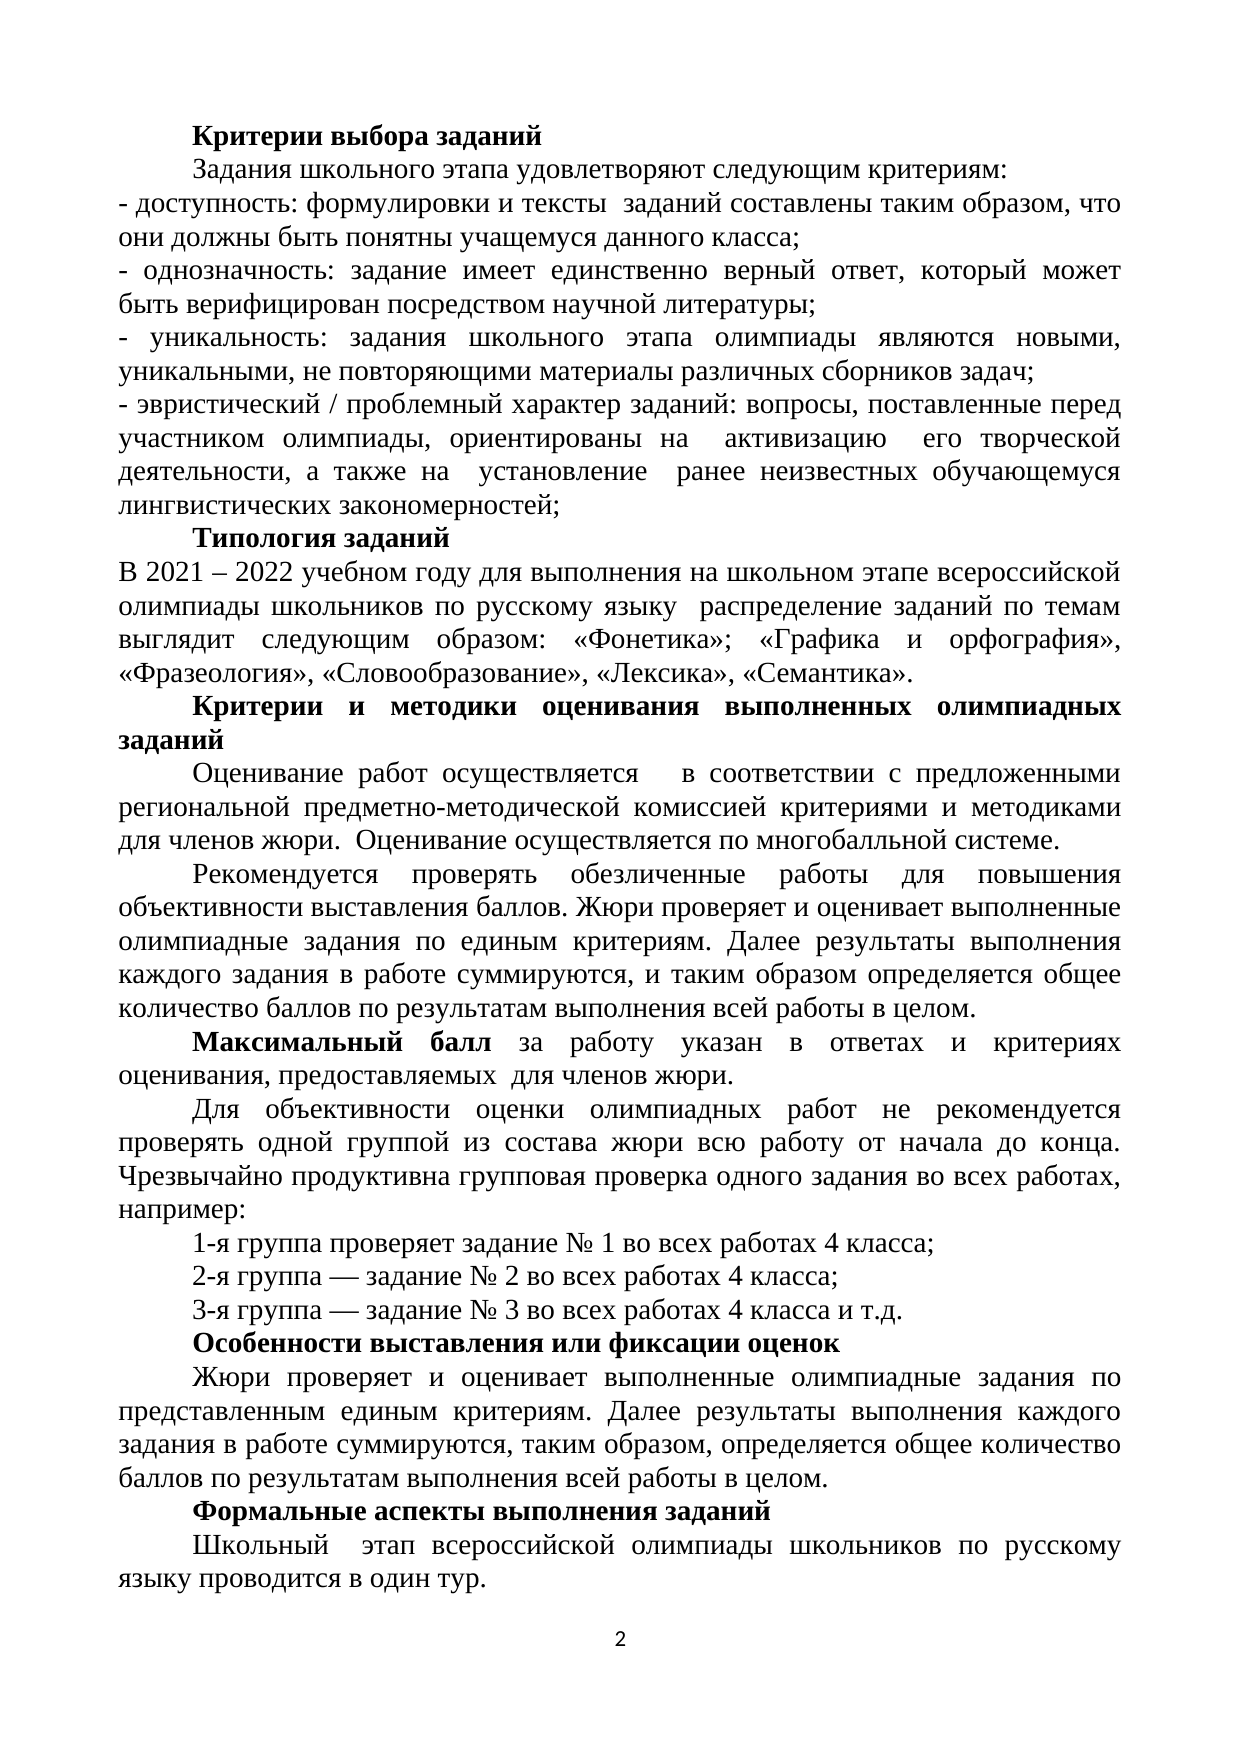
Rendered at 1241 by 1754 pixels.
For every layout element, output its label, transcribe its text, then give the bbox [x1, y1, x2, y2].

text Для объективности оценки олимпиадных работ не рекомендуется проверять одной группой из состава жюри всю работу от начала до конца. Чрезвычайно продуктивна групповая проверка одного задания во всех работах, например: [118, 1091, 1122, 1225]
text Рекомендуется проверять обезличенные работы для повышения объективности выставления баллов. Жюри проверяет и оценивает выполненные олимпиадные задания по единым критериям. Далее результаты выполнения каждого задания в работе суммируются, и таким образом определяется общее количество баллов по результатам выполнения всей работы в целом. [118, 856, 1122, 1024]
text Жюри проверяет и оценивает выполненные олимпиадные задания по представленным единым критериям. Далее результаты выполнения каждого задания в работе суммируются, таким образом, определяется общее количество баллов по результатам выполнения всей работы в целом. [118, 1359, 1122, 1493]
text 3-я группа — задание № 3 во всех работах 4 класса и т.д. [118, 1292, 1122, 1326]
text Оценивание работ осуществляется в соответствии с предложенными региональной предметно-методической комиссией критериями и методиками для членов жюри. Оценивание осуществляется по многобалльной системе. [118, 755, 1122, 856]
text - однозначность: задание имеет единственно верный ответ, который может быть верифицирован посредством научной литературы; [118, 252, 1122, 319]
text Школьный этап всероссийской олимпиады школьников по русскому языку проводится в один тур. [118, 1527, 1122, 1594]
text - эвристический / проблемный характер заданий: вопросы, поставленные перед участником олимпиады, ориентированы на активизацию его творческой деятельности, а также на установление ранее неизвестных обучающемуся лингвистических закономерностей; [118, 386, 1122, 521]
text - уникальность: задания школьного этапа олимпиады являются новыми, уникальными, не повторяющими материалы различных сборников задач; [118, 319, 1122, 386]
text Типология заданий [118, 521, 1122, 554]
text Критерии и методики оценивания выполненных олимпиадных заданий [118, 688, 1122, 755]
text 2-я группа — задание № 2 во всех работах 4 класса; [118, 1258, 1122, 1292]
text Максимальный балл за работу указан в ответах и критериях оценивания, предоставляемых для членов жюри. [118, 1024, 1122, 1091]
text Особенности выставления или фиксации оценок [118, 1326, 1122, 1359]
text В 2021 – 2022 учебном году для выполнения на школьном этапе всероссийской олимпиады школьников по русскому языку распределение заданий по темам выглядит следующим образом: «Фонетика»; «Графика и орфография», «Фразеология», «Словообразование», «Лексика», «Семантика». [118, 554, 1122, 688]
text Критерии выбора заданий [118, 118, 1122, 152]
text Задания школьного этапа удовлетворяют следующим критериям: [118, 152, 1122, 185]
text 1-я группа проверяет задание № 1 во всех работах 4 класса; [118, 1225, 1122, 1258]
text - доступность: формулировки и тексты заданий составлены таким образом, что они должны быть понятны учащемуся данного класса; [118, 185, 1122, 252]
text Формальные аспекты выполнения заданий [118, 1493, 1122, 1527]
